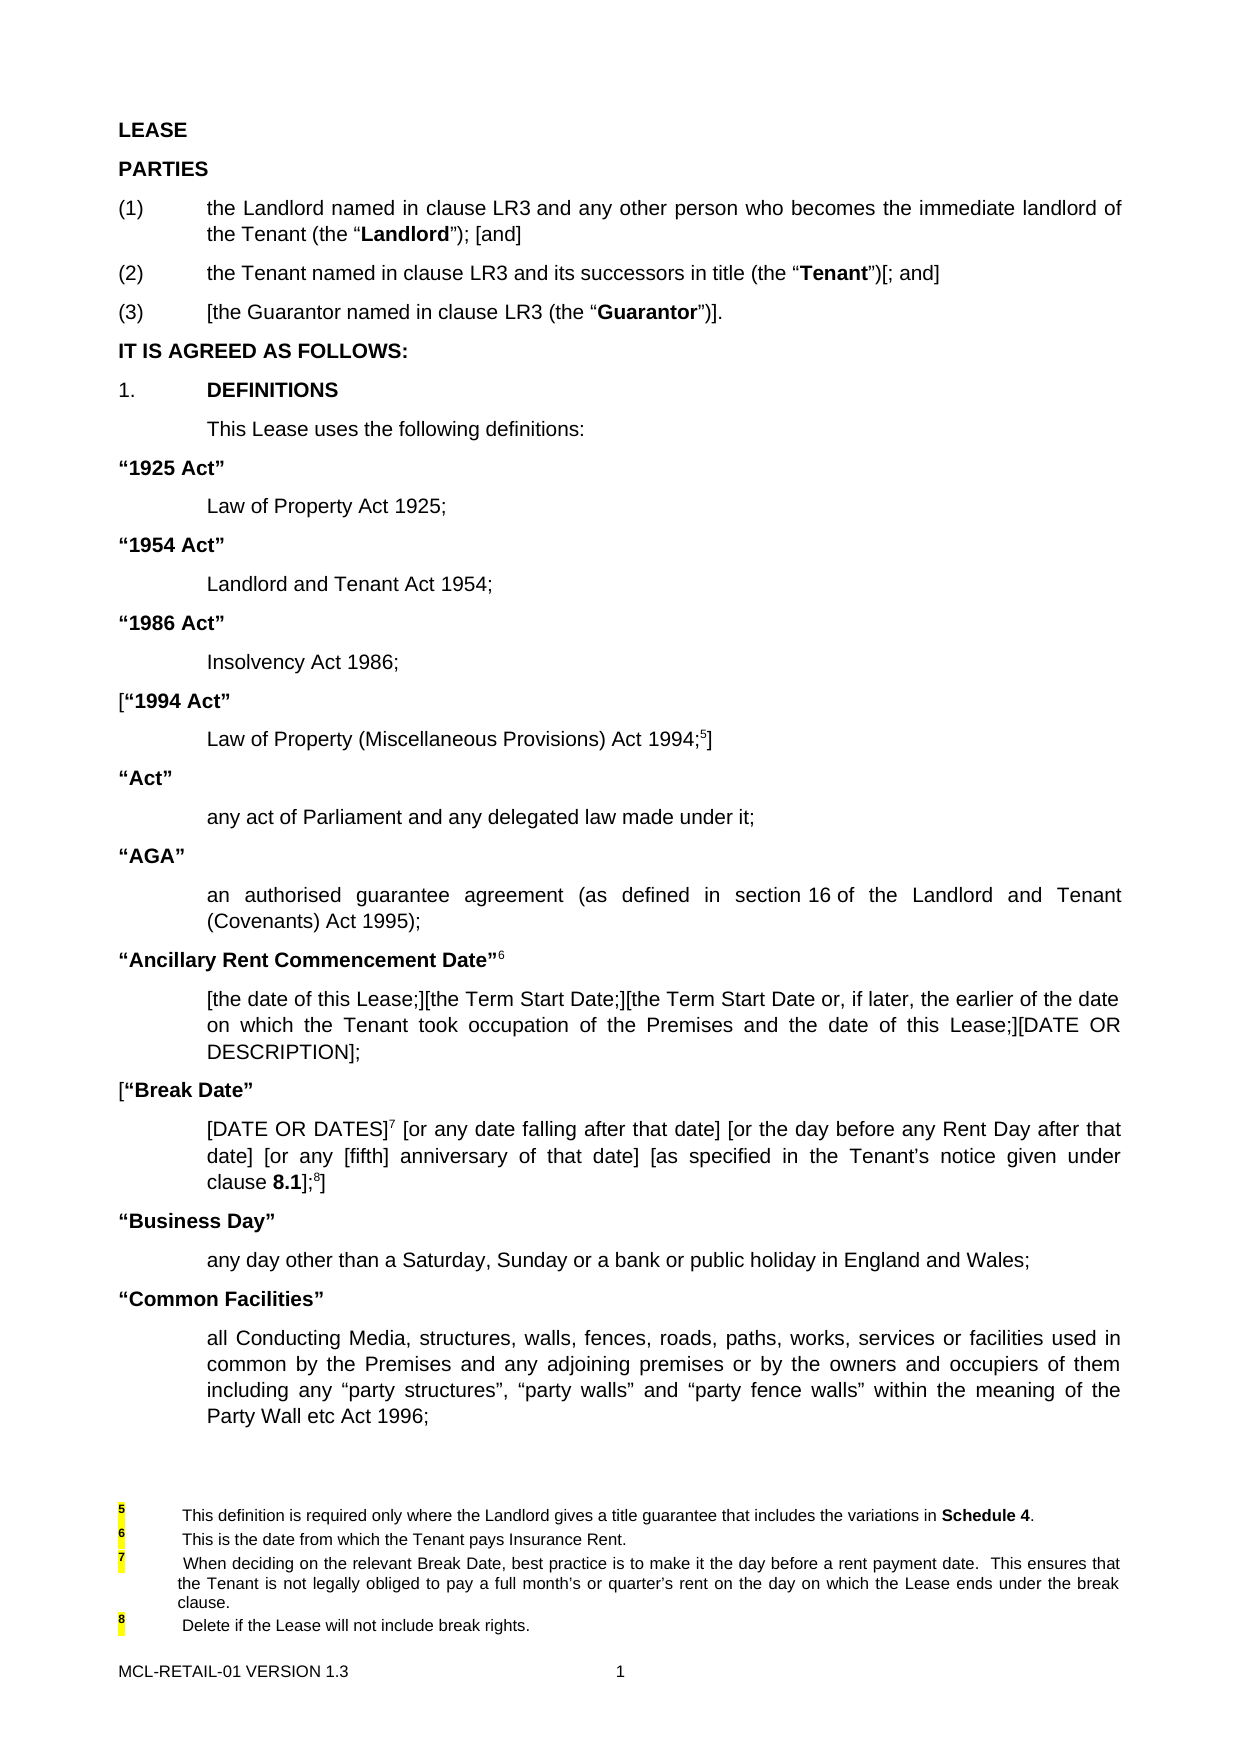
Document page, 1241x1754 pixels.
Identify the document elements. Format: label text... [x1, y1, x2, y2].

text an authorised guarantee agreement (as defined in section 16 of the Landlord and Tenant (Covenants) Act 1995); [207, 883, 1122, 933]
text [“Break Date” [118, 1078, 1122, 1102]
text “1954 Act” [118, 533, 1122, 557]
text “1986 Act” [118, 611, 1122, 635]
text Law of Property (Miscellaneous Provisions) Act 1994;] [207, 727, 1122, 751]
text “Common Facilities” [118, 1286, 1122, 1310]
text “AGA” [118, 844, 1122, 868]
text “Act” [118, 766, 1122, 790]
subtitle DEFINITIONS [118, 378, 1122, 402]
text This Lease uses the following definitions: [207, 416, 1122, 440]
text [the date of this Lease;][the Term Start Date;][the Term Start Date or, if later, the earlier of the date on which the Tenant took occupation of the Premises and the date of this Lease;][DATE OR DESCRIPTION]; [207, 987, 1122, 1063]
text “Ancillary Rent Commencement Date” [118, 948, 1122, 972]
text Landlord and Tenant Act 1954; [207, 572, 1122, 596]
text (2) the Tenant named in clause LR3 and its successors in title (the “Tenant”)[; and] [118, 261, 1122, 285]
text any act of Parliament and any delegated law made under it; [207, 805, 1122, 829]
text LEASE [118, 118, 1122, 142]
text [“1994 Act” [118, 688, 1122, 712]
text (1) the Landlord named in clause LR3 and any other person who becomes the immediate landlord of the Tenant (the “Landlord”); [and] [118, 196, 1122, 246]
text “1925 Act” [118, 455, 1122, 479]
text any day other than a Saturday, Sunday or a bank or public holiday in England and Wales; [207, 1248, 1122, 1272]
text IT IS AGREED AS FOLLOWS: [118, 339, 1122, 363]
text “Business Day” [118, 1209, 1122, 1233]
text Insolvency Act 1986; [207, 649, 1122, 673]
text all Conducting Media, structures, walls, fences, roads, paths, works, services or facilities used in common by the Premises and any adjoining premises or by the owners and occupiers of them including any “party structures”, “party walls” and “party fence walls” within the meaning of the Party Wall etc Act 1996; [207, 1325, 1122, 1428]
text (3) [the Guarantor named in clause LR3 (the “Guarantor”)]. [118, 300, 1122, 324]
text Law of Property Act 1925; [207, 494, 1122, 518]
text [DATE OR DATES] [or any date falling after that date] [or the day before any Rent Day after that date] [or any [fifth] anniversary of that date] [as specified in the Tenant’s notice given under clause 8.1];] [207, 1117, 1122, 1194]
text PARTIES [118, 157, 1122, 181]
